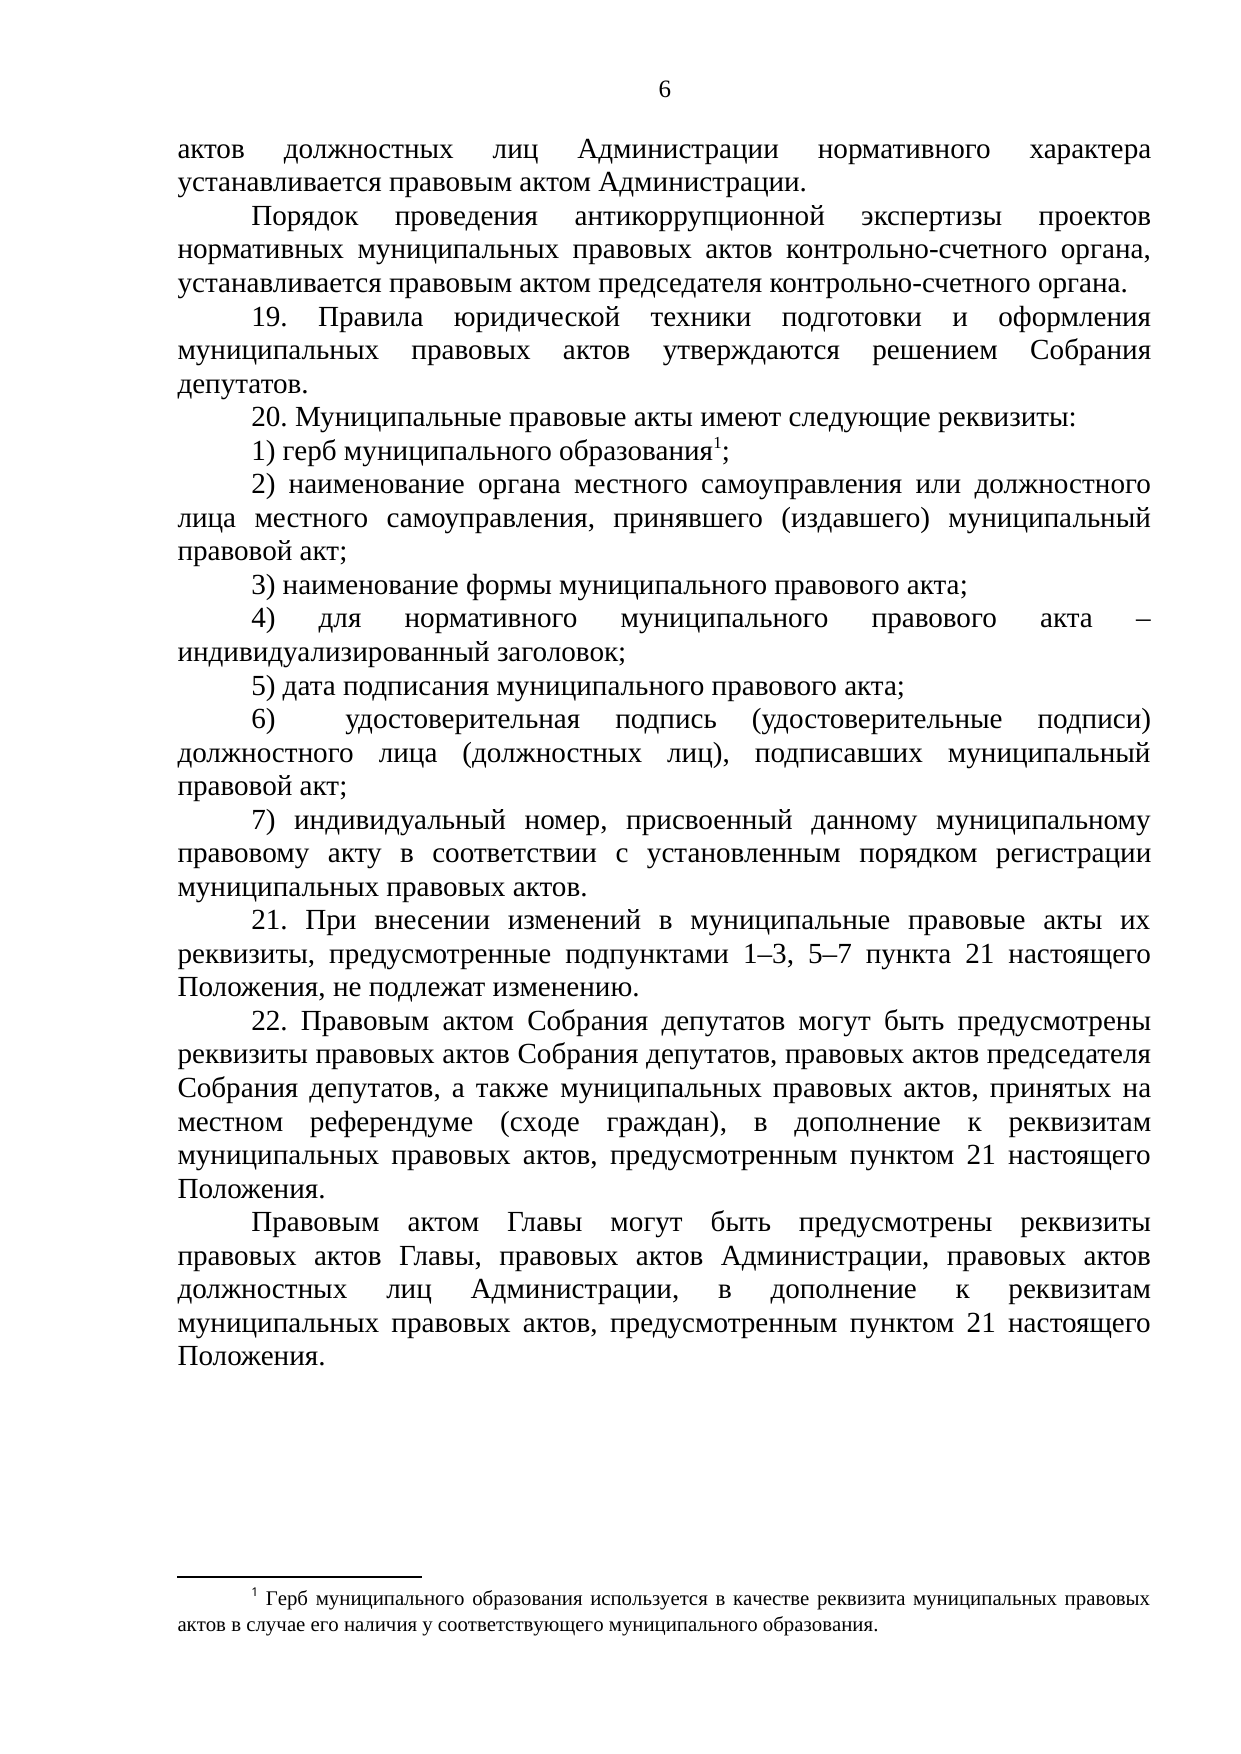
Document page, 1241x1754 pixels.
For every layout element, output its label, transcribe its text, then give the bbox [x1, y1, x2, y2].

text 5) дата подписания муниципального правового акта; [177, 668, 1152, 701]
text 20. Муниципальные правовые акты имеют следующие реквизиты: [177, 399, 1152, 433]
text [177, 131, 1152, 198]
text 4) для нормативного муниципального правового акта – индивидуализированный заголовок; [177, 601, 1152, 668]
text 1) герб муниципального образования; [177, 433, 1152, 466]
text Правовым актом Главы могут быть предусмотрены реквизиты правовых актов Главы, правовых актов Администрации, правовых актов должностных лиц Администрации, в дополнение к реквизитам муниципальных правовых актов, предусмотренным пунктом 21 настоящего Положения. [177, 1204, 1152, 1372]
text 22. Правовым актом Собрания депутатов могут быть предусмотрены реквизиты правовых актов Собрания депутатов, правовых актов председателя Собрания депутатов, а также муниципальных правовых актов, принятых на местном референдуме (сходе граждан), в дополнение к реквизитам муниципальных правовых актов, предусмотренным пунктом 21 настоящего Положения. [177, 1003, 1152, 1204]
text 6) удостоверительная подпись (удостоверительные подписи) должностного лица (должностных лиц), подписавших муниципальный правовой акт; [177, 701, 1152, 802]
text 21. При внесении изменений в муниципальные правовые акты их реквизиты, предусмотренные подпунктами 1–3, 5–7 пункта 21 настоящего Положения, не подлежат изменению. [177, 902, 1152, 1003]
text 19. Правила юридической техники подготовки и оформления муниципальных правовых актов утверждаются решением Собрания депутатов. [177, 299, 1152, 399]
text Порядок проведения антикоррупционной экспертизы проектов нормативных муниципальных правовых актов контрольно-счетного органа, устанавливается правовым актом председателя контрольно-счетного органа. [177, 198, 1152, 299]
text 7) индивидуальный номер, присвоенный данному муниципальному правовому акту в соответствии с установленным порядком регистрации муниципальных правовых актов. [177, 802, 1152, 902]
text 3) наименование формы муниципального правового акта; [177, 567, 1152, 601]
text 2) наименование органа местного самоуправления или должностного лица местного самоуправления, принявшего (издавшего) муниципальный правовой акт; [177, 466, 1152, 567]
